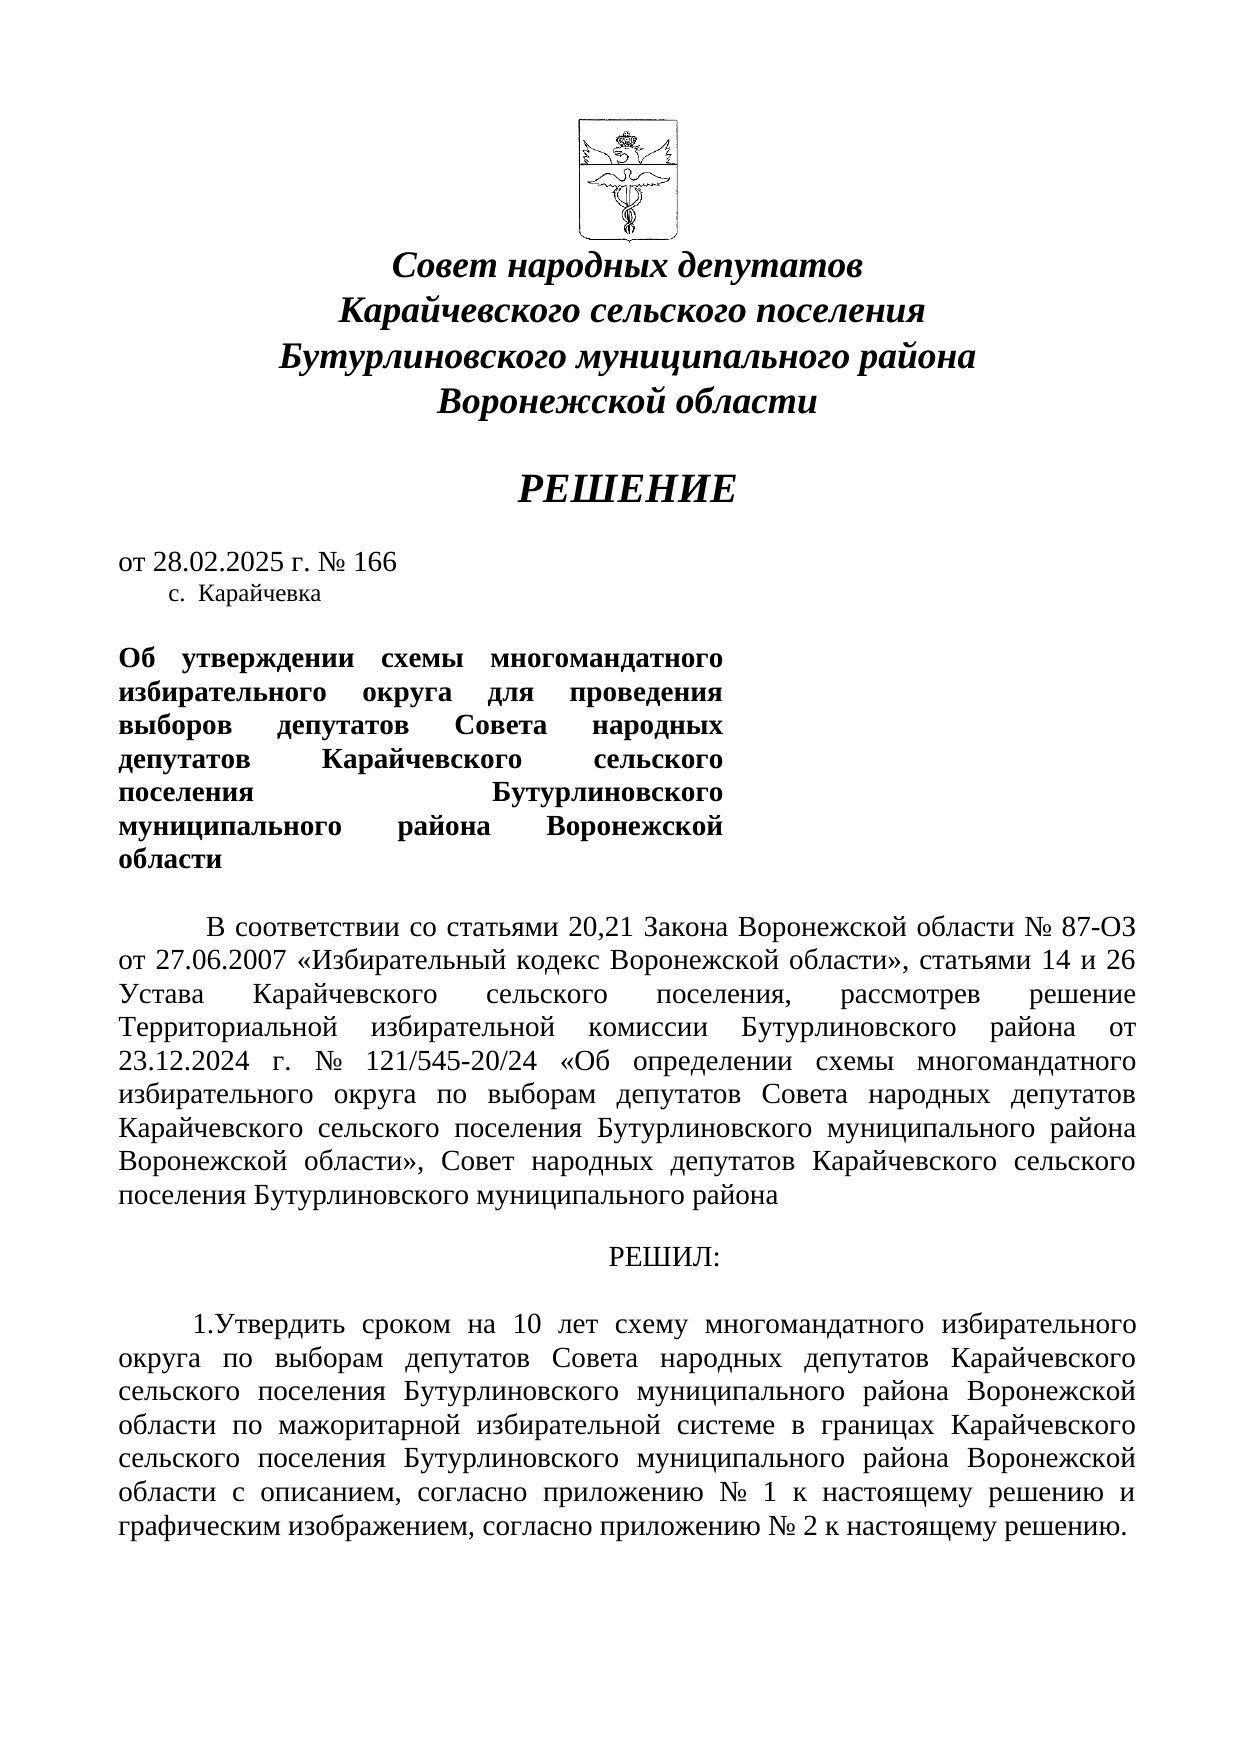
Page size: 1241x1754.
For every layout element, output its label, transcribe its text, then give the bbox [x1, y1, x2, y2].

text РЕШИЛ: [118, 1239, 1137, 1273]
text В соответствии со статьями 20,21 Закона Воронежской области № 87-ОЗ от 27.06.2007 «Избирательный кодекс Воронежской области», статьями 14 и 26 Устава Карайчевского сельского поселения, рассмотрев решение Территориальной избирательной комиссии Бутурлиновского района от 23.12.2024 г. № 121/545-20/24 «Об определении схемы многомандатного избирательного округа по выборам депутатов Совета народных депутатов Карайчевского сельского поселения Бутурлиновского муниципального района Воронежской области», Совет народных депутатов Карайчевского сельского поселения Бутурлиновского муниципального района [118, 909, 1137, 1211]
text от 28.02.2025 г. № 166 [118, 544, 664, 578]
text Бутурлиновского муниципального района [118, 333, 1137, 376]
text с. Карайчевка [118, 578, 1137, 607]
text Воронежской области [118, 378, 1137, 421]
text Карайчевского сельского поселения [118, 288, 1137, 331]
text РЕШЕНИЕ [118, 463, 1137, 511]
picture [574, 117, 681, 243]
text 1.Утвердить сроком на 10 лет схему многомандатного избирательного округа по выборам депутатов Совета народных депутатов Карайчевского сельского поселения Бутурлиновского муниципального района Воронежской области по мажоритарной избирательной системе в границах Карайчевского сельского поселения Бутурлиновского муниципального района Воронежской области с описанием, согласно приложению № 1 к настоящему решению и графическим изображением, согласно приложению № 2 к настоящему решению. [118, 1306, 1137, 1541]
text Совет народных депутатов [118, 243, 1137, 286]
text Об утверждении схемы многомандатного избирательного округа для проведения выборов депутатов Совета народных депутатов Карайчевского сельского поселения Бутурлиновского муниципального района Воронежской области [118, 640, 723, 875]
